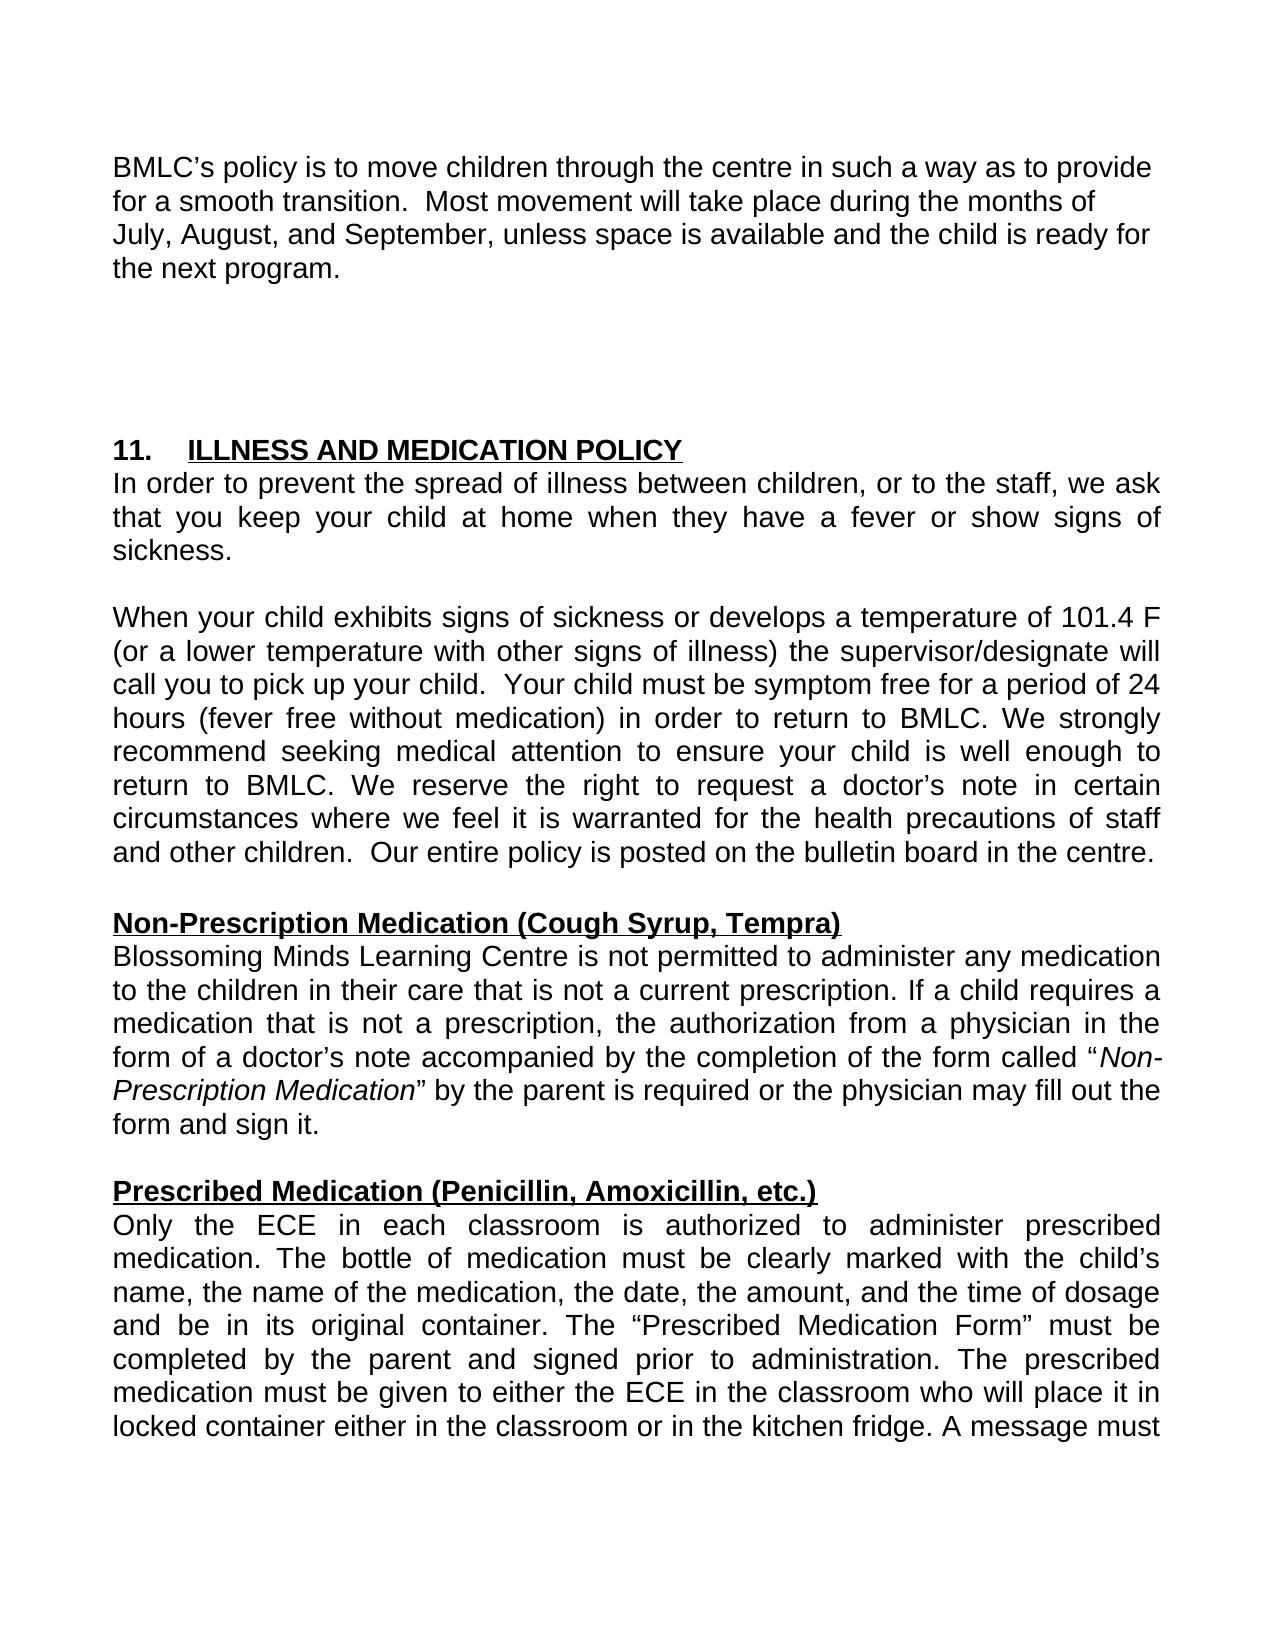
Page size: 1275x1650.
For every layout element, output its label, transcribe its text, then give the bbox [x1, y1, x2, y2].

text Non-Prescription Medication (Cough Syrup, Tempra) [112, 906, 1162, 939]
text In order to prevent the spread of illness between children, or to the staff, we ask that you keep your child at home when they have a fever or show signs of sickness. [112, 466, 1162, 567]
text Blossoming Minds Learning Centre is not permitted to administer any medication to the children in their care that is not a current prescription. If a child requires a medication that is not a prescription, the authorization from a physician in the form of a doctor’s note accompanied by the completion of the form called “Non-Prescription Medication” by the parent is required or the physician may fill out the form and sign it. [112, 939, 1162, 1140]
list ILLNESS AND MEDICATION POLICY [112, 432, 1162, 466]
text Prescribed Medication (Penicillin, Amoxicillin, etc.) [112, 1174, 1162, 1207]
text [112, 1207, 1162, 1442]
text When your child exhibits signs of sickness or develops a temperature of 101.4 F (or a lower temperature with other signs of illness) the supervisor/designate will call you to pick up your child. Your child must be symptom free for a period of 24 hours (fever free without medication) in order to return to BMLC. We strongly recommend seeking medical attention to ensure your child is well enough to return to BMLC. We reserve the right to request a doctor’s note in certain circumstances where we feel it is warranted for the health precautions of staff and other children. Our entire policy is posted on the bulletin board in the centre. [112, 600, 1162, 868]
text BMLC’s policy is to move children through the centre in such a way as to provide for a smooth transition. Most movement will take place during the months of July, August, and September, unless space is available and the child is ready for the next program. [112, 150, 1162, 284]
